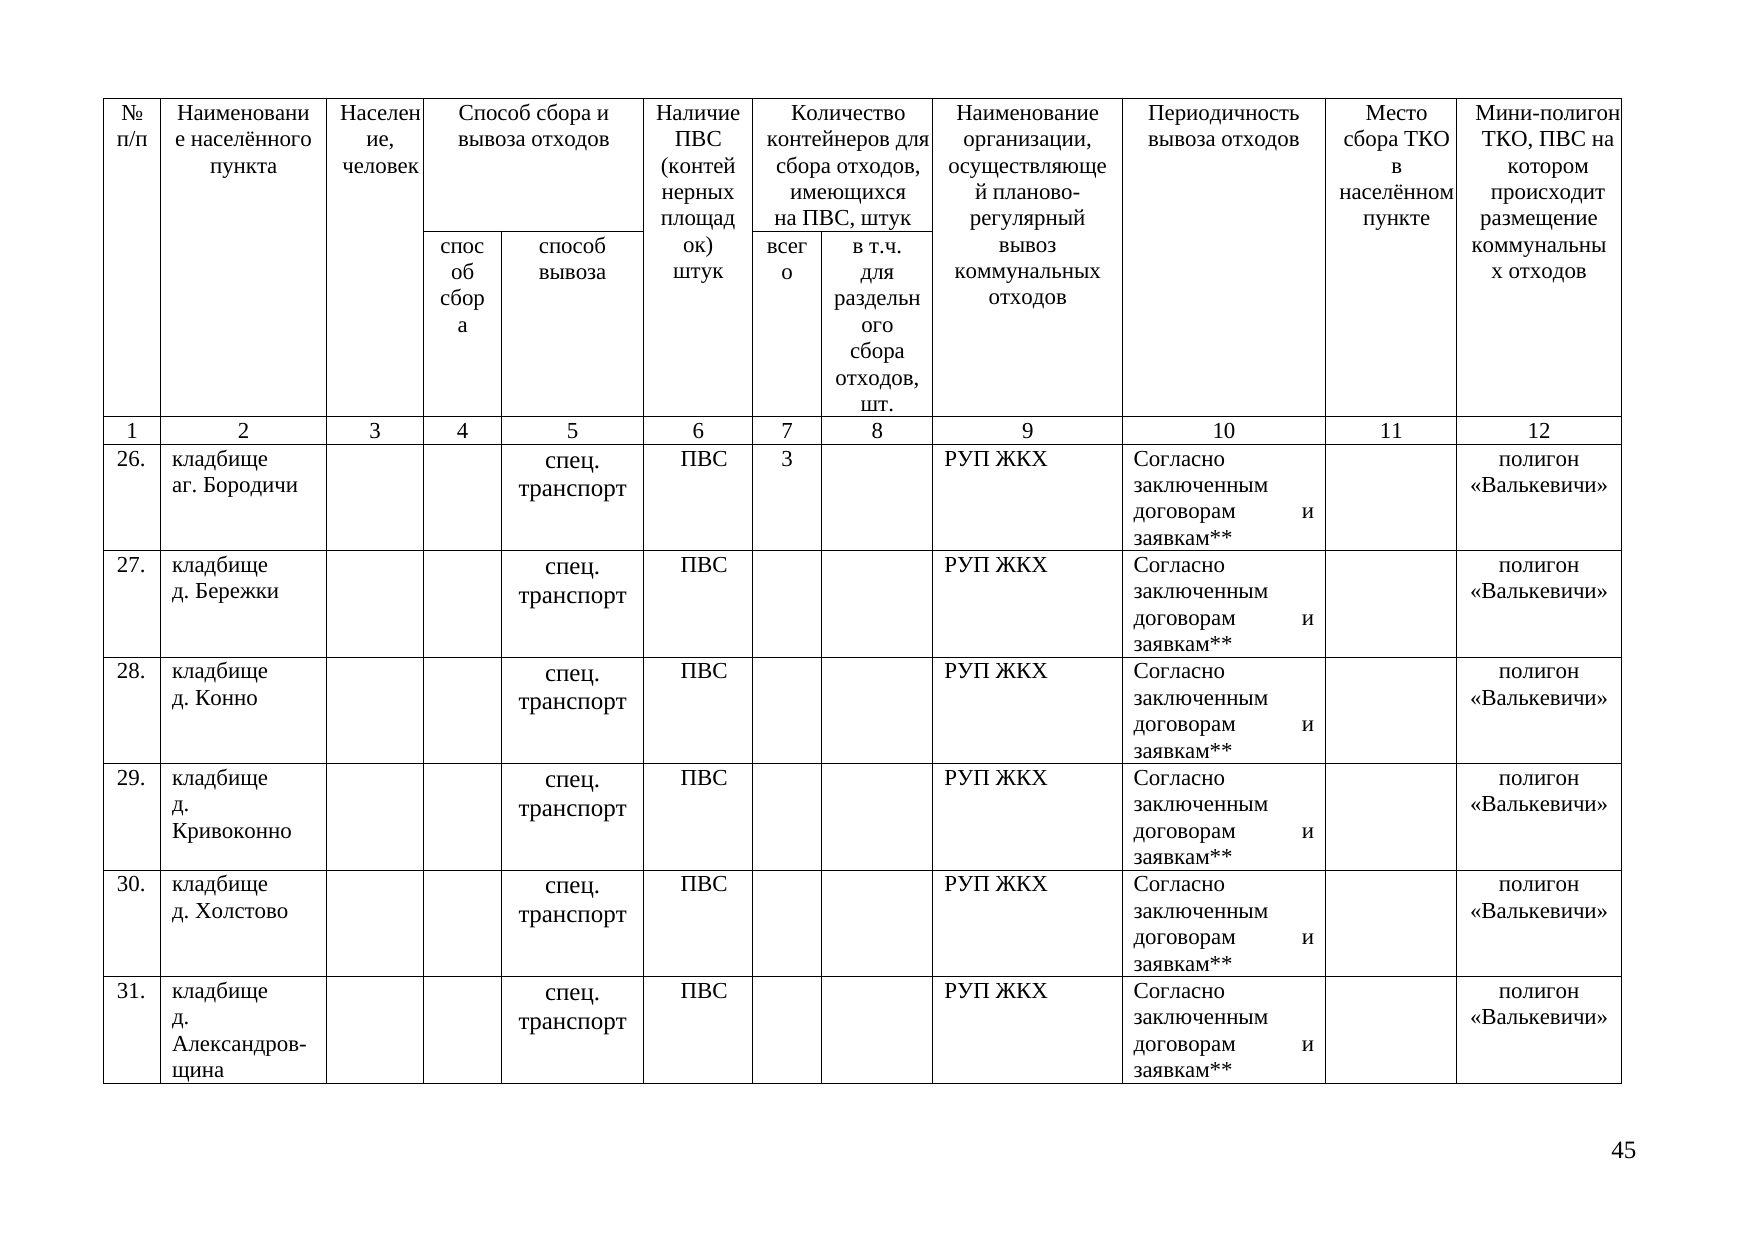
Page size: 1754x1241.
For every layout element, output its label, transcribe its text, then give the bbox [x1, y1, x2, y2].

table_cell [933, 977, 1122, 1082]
table_cell 12 [1457, 417, 1621, 444]
table_header Мини-полигон ТКО, ПВС на котором происходит размещение коммунальных отходов [1457, 99, 1621, 416]
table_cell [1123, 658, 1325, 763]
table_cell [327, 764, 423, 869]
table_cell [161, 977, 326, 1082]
table_header Место сбора ТКО в населённом пункте [1326, 99, 1456, 416]
table_cell 9 [933, 417, 1122, 444]
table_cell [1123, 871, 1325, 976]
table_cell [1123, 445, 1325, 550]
table_cell 4 [424, 417, 501, 444]
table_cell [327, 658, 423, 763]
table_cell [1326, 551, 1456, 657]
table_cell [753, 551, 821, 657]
table_header Периодичность вывоза отходов [1123, 99, 1325, 416]
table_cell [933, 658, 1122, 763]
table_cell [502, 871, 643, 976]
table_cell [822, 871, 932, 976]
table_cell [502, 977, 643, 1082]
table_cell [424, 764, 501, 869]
table_header Население, человек [327, 99, 423, 416]
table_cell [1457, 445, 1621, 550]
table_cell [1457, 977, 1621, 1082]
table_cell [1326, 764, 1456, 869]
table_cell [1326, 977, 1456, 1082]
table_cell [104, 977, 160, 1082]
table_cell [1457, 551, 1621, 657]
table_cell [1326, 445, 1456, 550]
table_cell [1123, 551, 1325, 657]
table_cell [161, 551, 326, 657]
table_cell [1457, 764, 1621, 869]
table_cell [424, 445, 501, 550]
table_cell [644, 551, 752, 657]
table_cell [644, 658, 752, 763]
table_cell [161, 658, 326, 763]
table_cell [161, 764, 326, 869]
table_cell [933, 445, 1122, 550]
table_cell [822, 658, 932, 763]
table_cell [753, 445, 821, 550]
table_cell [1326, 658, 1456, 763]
table_cell в т.ч. для раздельного сбора отходов, шт. [822, 232, 932, 416]
table_header Количество контейнеров для сбора отходов, имеющихся на ПВС, штук [753, 99, 932, 231]
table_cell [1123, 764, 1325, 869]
table_cell 3 [327, 417, 423, 444]
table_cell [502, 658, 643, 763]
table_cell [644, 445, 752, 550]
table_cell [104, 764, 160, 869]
table_cell 8 [822, 417, 932, 444]
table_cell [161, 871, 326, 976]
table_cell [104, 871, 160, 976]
table_cell всего [753, 232, 821, 416]
table_cell 11 [1326, 417, 1456, 444]
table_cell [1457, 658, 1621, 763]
table_header Способ сбора и вывоза отходов [424, 99, 643, 231]
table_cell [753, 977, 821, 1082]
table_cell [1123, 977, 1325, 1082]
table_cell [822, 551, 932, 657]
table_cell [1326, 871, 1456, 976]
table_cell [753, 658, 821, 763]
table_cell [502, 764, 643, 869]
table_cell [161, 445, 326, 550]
table_cell способ вывоза [502, 232, 643, 416]
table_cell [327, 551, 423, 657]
table_cell 6 [644, 417, 752, 444]
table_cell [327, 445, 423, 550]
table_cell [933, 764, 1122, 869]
table_header Наличие ПВС (контейнерных площадок) штук [644, 99, 752, 416]
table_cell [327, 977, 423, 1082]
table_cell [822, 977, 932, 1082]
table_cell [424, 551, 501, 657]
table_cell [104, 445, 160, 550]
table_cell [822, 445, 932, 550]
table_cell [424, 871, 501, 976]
table_header Наименование организации, осуществляющей планово-регулярный вывоз коммунальных отходов [933, 99, 1122, 416]
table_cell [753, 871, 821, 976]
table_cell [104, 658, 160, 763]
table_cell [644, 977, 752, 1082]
table_header № п/п [104, 99, 160, 416]
table_cell способ сбора [424, 232, 501, 416]
table_cell 7 [753, 417, 821, 444]
table_cell 5 [502, 417, 643, 444]
table_cell 2 [161, 417, 326, 444]
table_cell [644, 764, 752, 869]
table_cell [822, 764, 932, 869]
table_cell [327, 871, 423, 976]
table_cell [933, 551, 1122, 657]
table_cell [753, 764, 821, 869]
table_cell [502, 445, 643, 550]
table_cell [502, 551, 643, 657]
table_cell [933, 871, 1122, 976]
table_header Наименование населённого пункта [161, 99, 326, 416]
table_cell 10 [1123, 417, 1325, 444]
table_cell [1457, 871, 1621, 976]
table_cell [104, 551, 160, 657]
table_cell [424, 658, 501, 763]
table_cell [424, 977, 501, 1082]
table_cell 1 [104, 417, 160, 444]
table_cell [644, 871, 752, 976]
